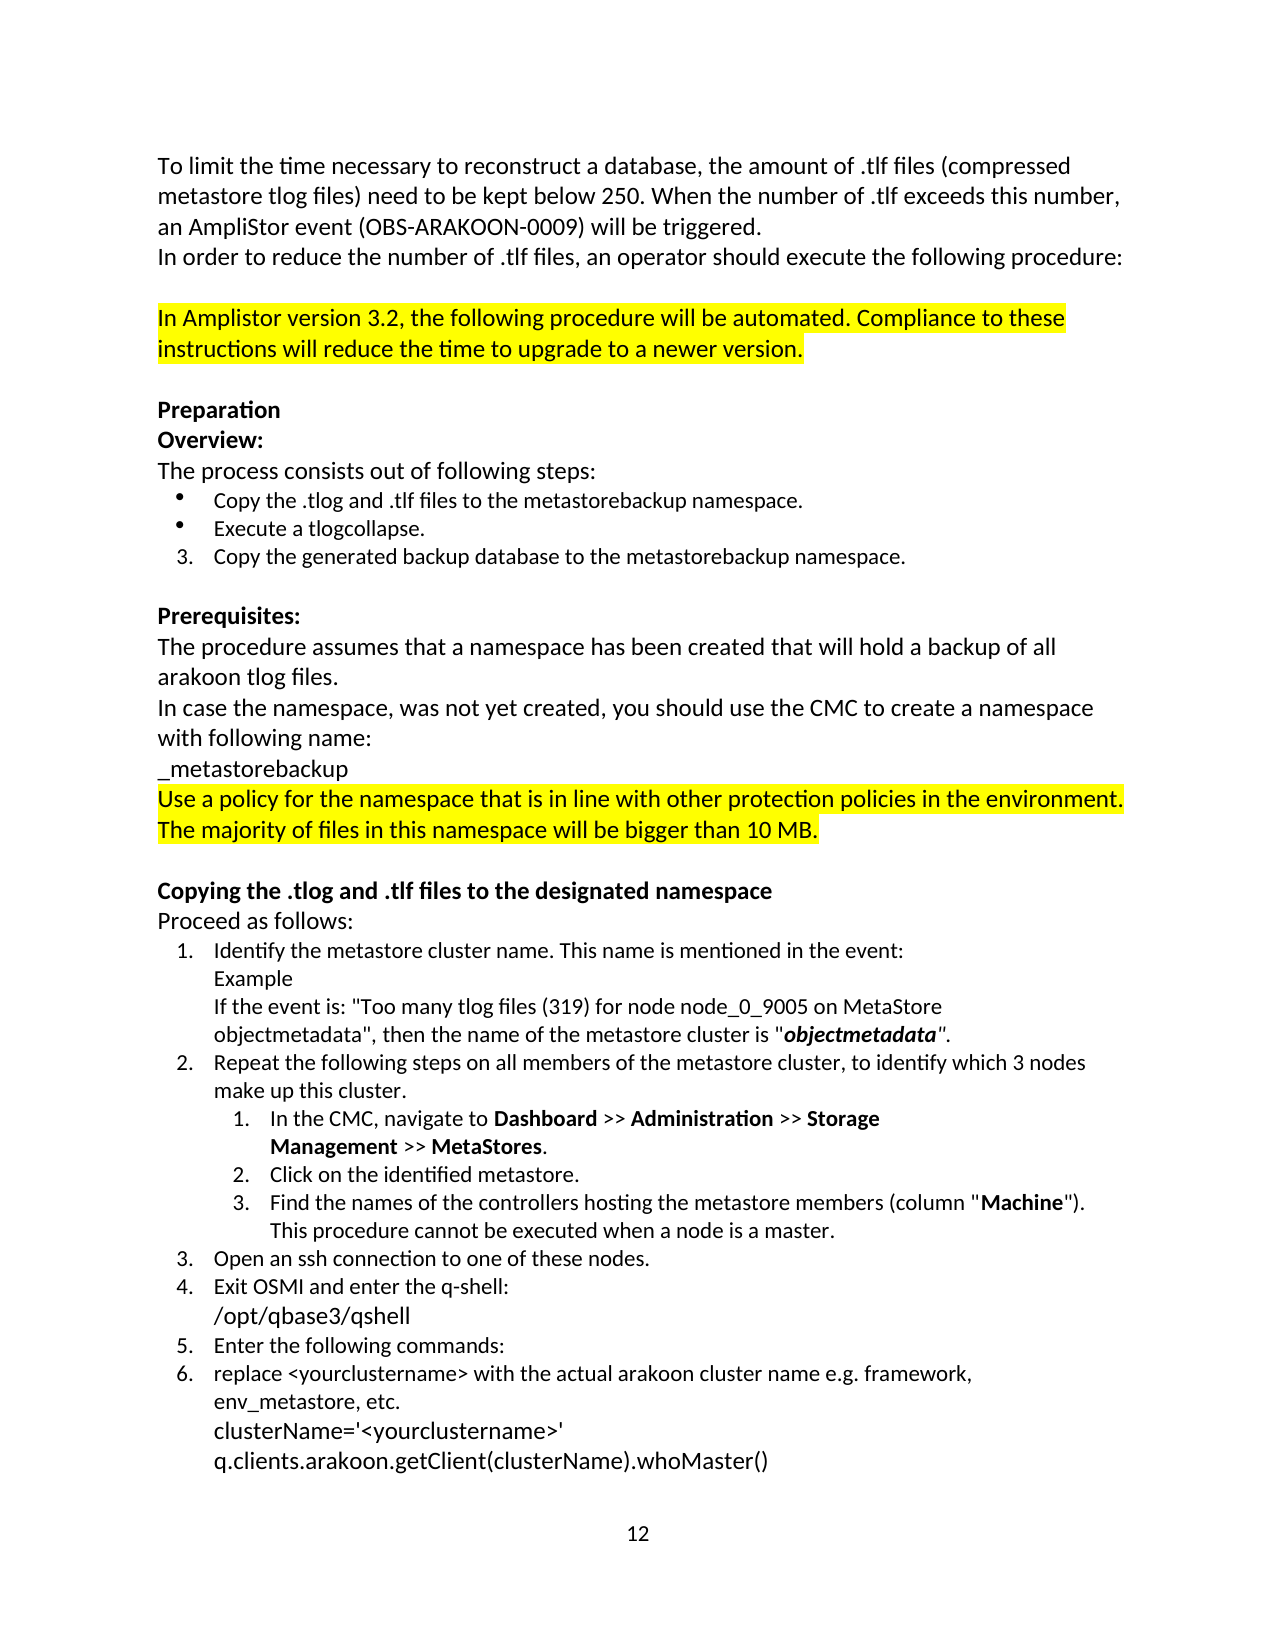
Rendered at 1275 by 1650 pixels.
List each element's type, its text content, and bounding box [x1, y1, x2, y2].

text In case the namespace, was not yet created, you should use the CMC to create a namespace with following name: [157, 692, 1125, 753]
text In Amplistor version 3.2, the following procedure will be automated. Compliance to these instructions will reduce the time to upgrade to a newer version. [804, 303, 1125, 364]
list Click on the identified metastore. [232, 1160, 1125, 1188]
list Execute a tlogcollapse. [176, 514, 1125, 542]
text /opt/qbase3/qshell [214, 1300, 1125, 1331]
text Overview: [157, 425, 1125, 455]
list Enter the following commands: [176, 1331, 1125, 1359]
list In the CMC, navigate to Dashboard >> Administration >> Storage Management >> MetaStores. [232, 1104, 1125, 1160]
text Preparation [157, 394, 1125, 425]
text To limit the time necessary to reconstruct a database, the amount of .tlf files (compressed metastore tlog files) need to be kept below 250. When the number of .tlf exceeds this number, an AmpliStor event (OBS-ARAKOON-0009) will be triggered. [157, 150, 1125, 242]
list Copy the generated backup database to the metastorebackup namespace. [176, 542, 1125, 570]
list replace <yourclustername> with the actual arakoon cluster name e.g. framework, env_metastore, etc. [176, 1359, 1125, 1415]
text The process consists out of following steps: [157, 455, 1125, 486]
text Prerequisites: [157, 570, 1125, 631]
text clusterName='<yourclustername>' [214, 1415, 1125, 1445]
list Copy the .tlog and .tlf files to the metastorebackup namespace. [176, 486, 1125, 514]
text Use a policy for the namespace that is in line with other protection policies in the environment. The majority of files in this namespace will be bigger than 10 MB. [157, 783, 1125, 844]
list Identify the metastore cluster name. This name is mentioned in the event: Example If the event is: "Too many tlog files (319) for node node_0_9005 on MetaStore objectmetadata", then the name of the metastore cluster is "objectmetadata". [176, 936, 1125, 1048]
text In order to reduce the number of .tlf files, an operator should execute the following procedure: [157, 242, 1125, 272]
list Open an ssh connection to one of these nodes. [176, 1244, 1125, 1272]
text The procedure assumes that a namespace has been created that will hold a backup of all arakoon tlog files. [157, 631, 1125, 692]
list Exit OSMI and enter the q-shell: [176, 1272, 1125, 1300]
text q.clients.arakoon.getClient(clusterName).whoMaster() [214, 1445, 1125, 1476]
text Copying the .tlog and .tlf files to the designated namespace [157, 875, 1125, 906]
text _metastorebackup [157, 753, 1125, 783]
text Proceed as follows: [157, 906, 1125, 936]
list Repeat the following steps on all members of the metastore cluster, to identify which 3 nodes make up this cluster. [176, 1048, 1125, 1104]
list Find the names of the controllers hosting the metastore members (column "Machine"). This procedure cannot be executed when a node is a master. [232, 1188, 1125, 1244]
